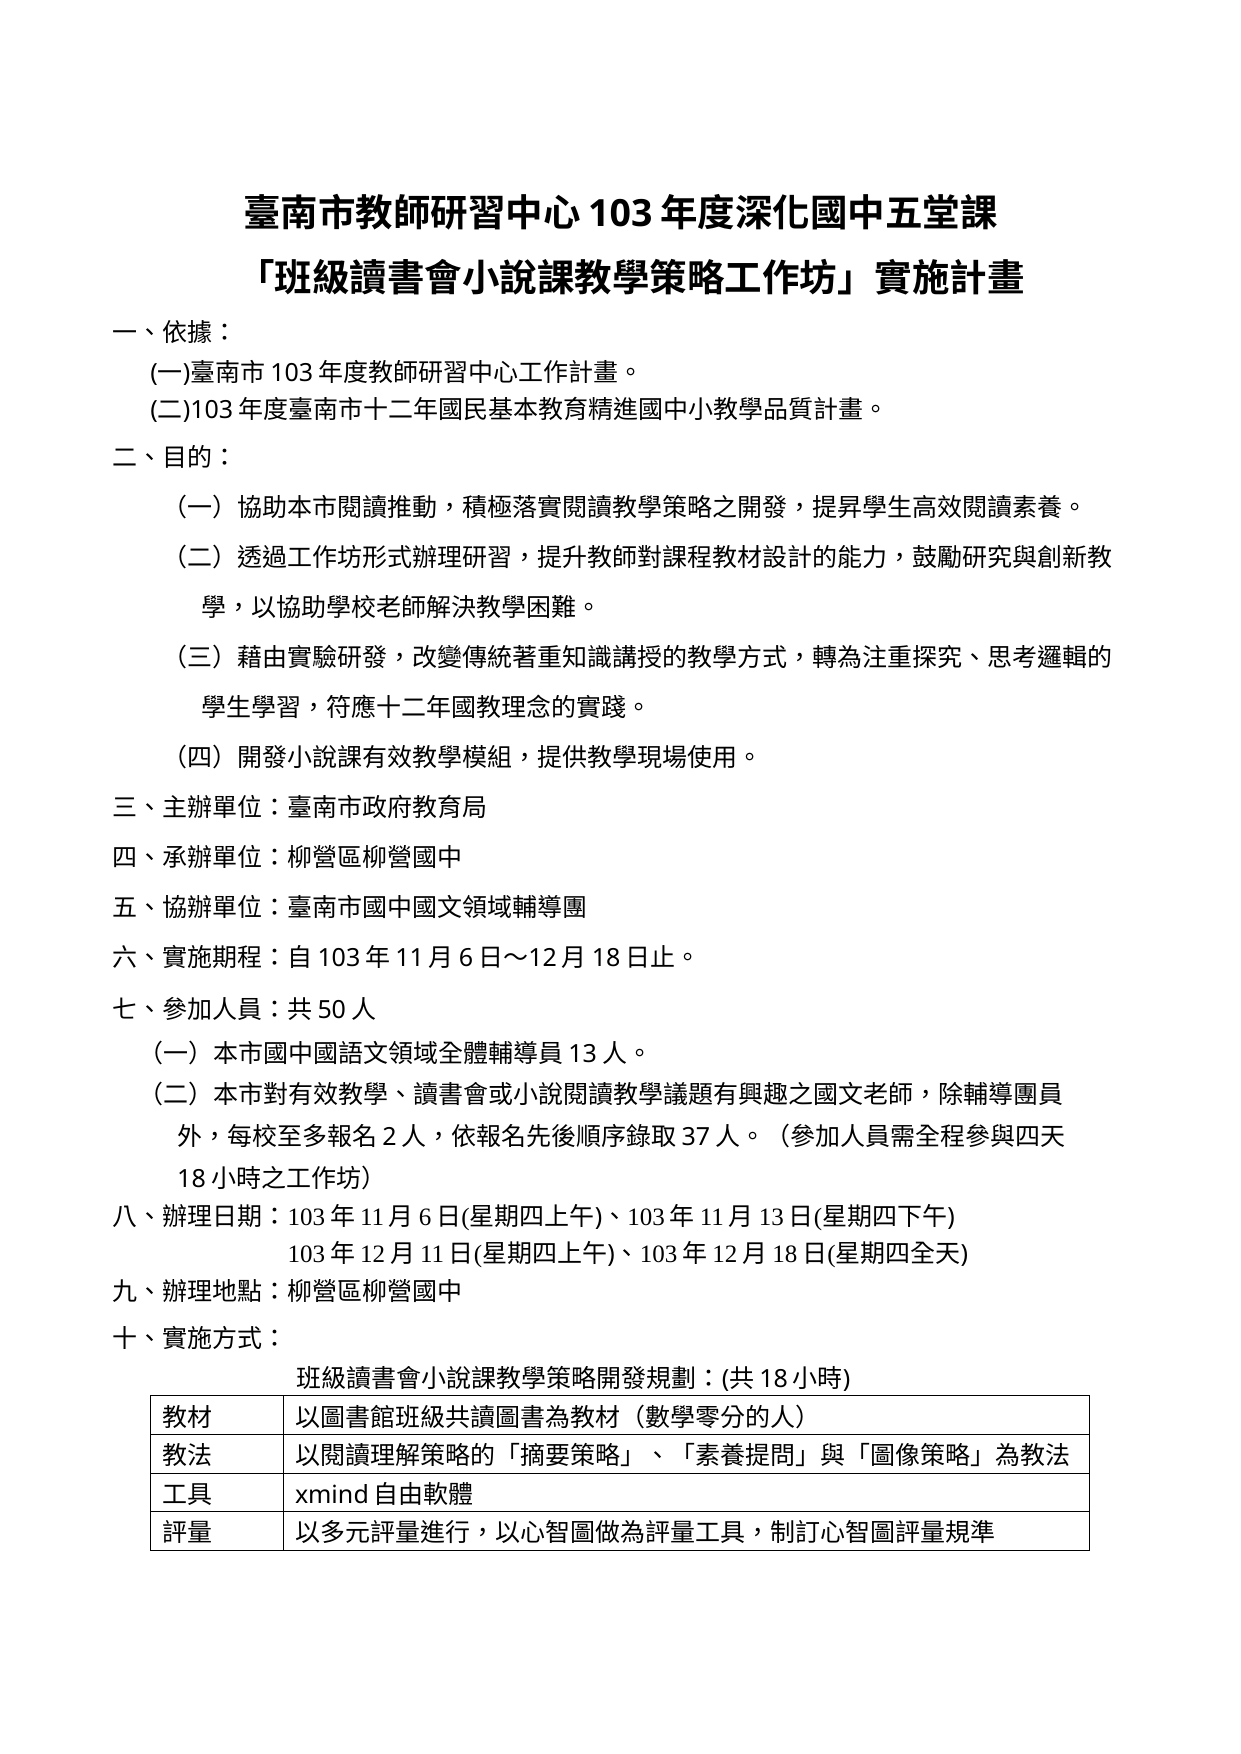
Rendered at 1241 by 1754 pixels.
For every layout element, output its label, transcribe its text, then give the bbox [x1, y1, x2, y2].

table_cell 以閱讀理解策略的「摘要策略」、「素養提問」與「圖像策略」為教法 [284, 1435, 1089, 1472]
text 「班級讀書會小說課教學策略工作坊」實施計畫 [112, 247, 1149, 302]
text （四）開發小說課有效教學模組，提供教學現場使用。 [162, 727, 1128, 777]
table_header 教材 [151, 1396, 283, 1434]
text （二）透過工作坊形式辦理研習，提升教師對課程教材設計的能力，鼓勵研究與創新教 [162, 527, 1128, 577]
text 五、協辦單位：臺南市國中國文領域輔導團 [112, 877, 1128, 927]
text （一）協助本市閱讀推動，積極落實閱讀教學策略之開發，提昇學生高效閱讀素養。 [162, 477, 1128, 527]
table_cell 工具 [151, 1474, 283, 1511]
table_header 以圖書館班級共讀圖書為教材（數學零分的人） [284, 1396, 1089, 1434]
text (二)103年度臺南市十二年國民基本教育精進國中小教學品質計畫。 [112, 389, 1128, 427]
text 學生學習，符應十二年國教理念的實踐。 [162, 677, 1128, 727]
text 七、參加人員：共50人 [112, 977, 1128, 1029]
table_cell 以多元評量進行，以心智圖做為評量工具，制訂心智圖評量規準 [284, 1512, 1089, 1549]
text 四、承辦單位：柳營區柳營國中 [112, 827, 1128, 877]
text 18小時之工作坊） [112, 1154, 1128, 1195]
text 三、主辦單位：臺南市政府教育局 [112, 777, 1128, 827]
text 九、辦理地點：柳營區柳營國中 [112, 1270, 1128, 1308]
text （三）藉由實驗研發，改變傳統著重知識講授的教學方式，轉為注重探究、思考邏輯的 [162, 627, 1128, 677]
text 八、辦理日期：103年11月6日(星期四上午)、103年11月13日(星期四下午) [112, 1195, 1128, 1233]
text 二、目的： [112, 427, 1128, 477]
text 臺南市教師研習中心103年度深化國中五堂課 [112, 172, 1128, 247]
text （一）本市國中國語文領域全體輔導員13人。 [112, 1029, 1128, 1070]
text 一、依據： [112, 302, 1128, 352]
table_cell xmind自由軟體 [284, 1474, 1089, 1511]
text 六、實施期程：自103年11月6日～12月18日止。 [112, 927, 1128, 977]
table_cell 評量 [151, 1512, 283, 1549]
text （二）本市對有效教學、讀書會或小說閱讀教學議題有興趣之國文老師，除輔導團員 [112, 1070, 1128, 1112]
text (一)臺南市103年度教師研習中心工作計畫。 [112, 352, 1128, 389]
text 103年12月11日(星期四上午)、103年12月18日(星期四全天) [112, 1233, 1128, 1270]
table_cell 教法 [151, 1435, 283, 1472]
text 十、實施方式： [112, 1308, 1128, 1358]
text 外，每校至多報名2人，依報名先後順序錄取37人。（參加人員需全程參與四天 [112, 1112, 1128, 1154]
list 班級讀書會小說課教學策略開發規劃：(共18小時) [212, 1358, 1128, 1395]
text 學，以協助學校老師解決教學困難。 [162, 577, 1128, 627]
